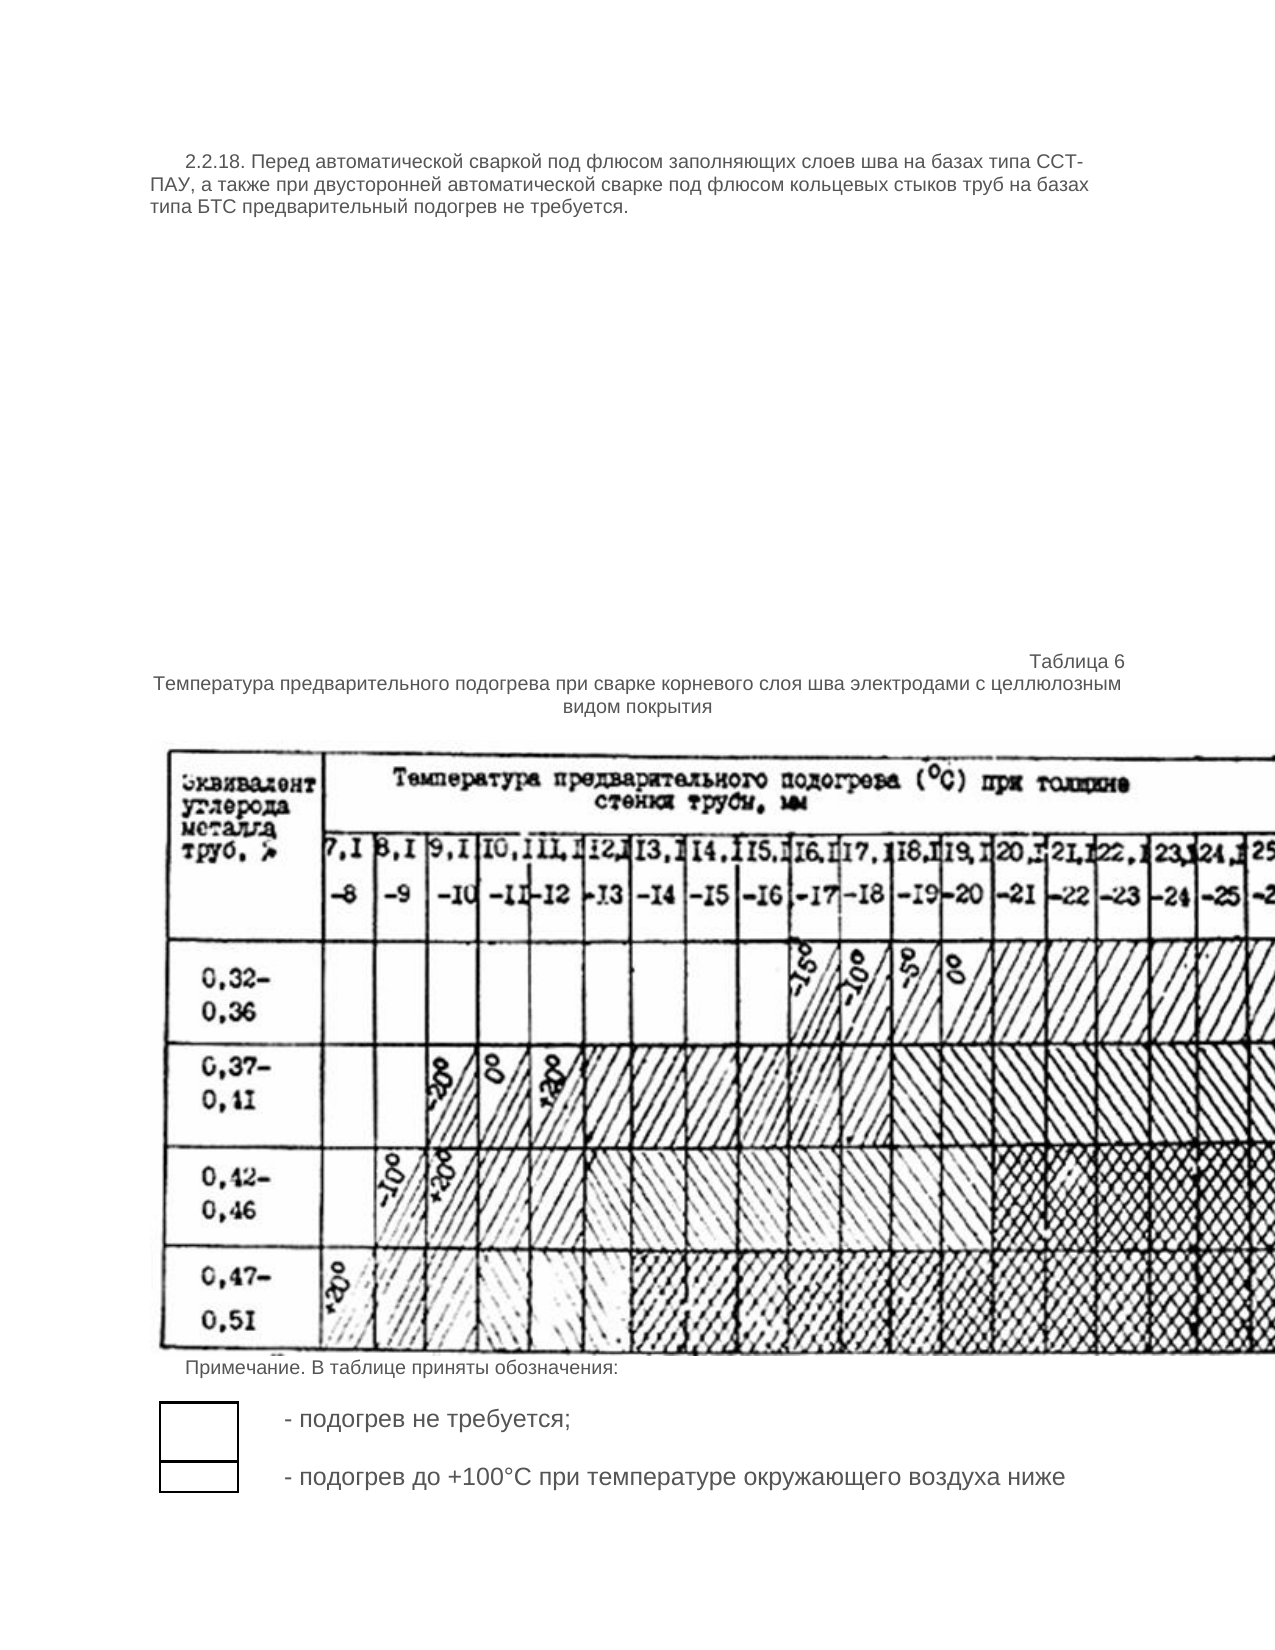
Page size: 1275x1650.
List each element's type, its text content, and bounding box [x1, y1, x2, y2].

text 2.2.18. Перед автоматической сваркой под флюсом заполняющих слоев шва на базах типа ССТ-ПАУ, а также при двусторонней автоматической сварке под флюсом кольцевых стыков труб на базах типа БТС предварительный подогрев не требуется. [150, 150, 1125, 218]
text Таблица 6 [150, 649, 1125, 672]
table_cell [161, 1463, 237, 1491]
table_header - подогрев не требуется; [239, 1401, 1111, 1460]
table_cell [239, 1460, 1111, 1491]
table_header [161, 1404, 237, 1460]
text Примечание. В таблице приняты обозначения: [150, 1356, 1125, 1379]
text Температура предварительного подогрева при сварке корневого слоя шва электродами с целлюлозным видом покрытия [150, 672, 1125, 718]
picture [150, 740, 1275, 1356]
